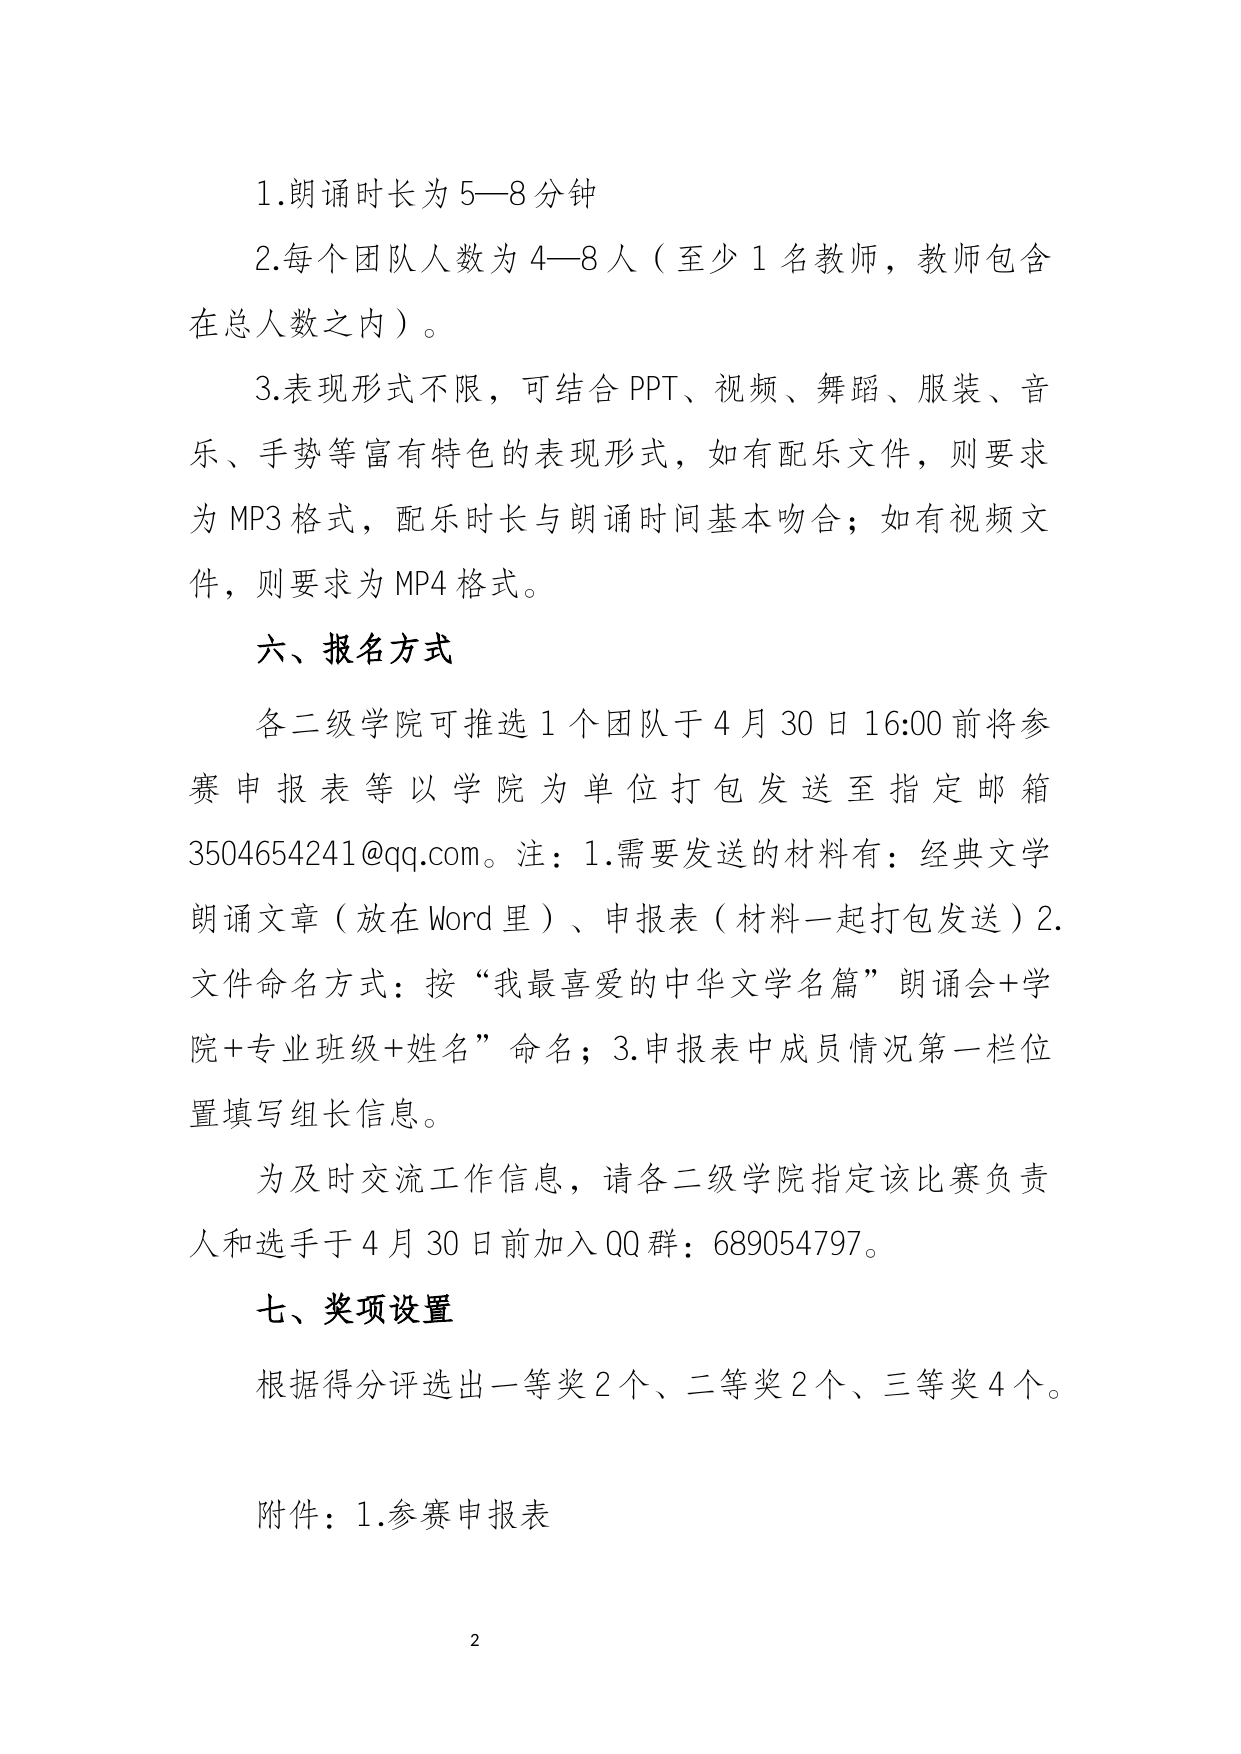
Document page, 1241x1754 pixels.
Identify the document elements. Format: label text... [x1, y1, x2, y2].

text 七、奖项设置 [187, 1277, 1053, 1342]
text 1.朗诵时长为5—8分钟 [187, 162, 1053, 227]
text 2.每个团队人数为4—8人（至少1名教师，教师包含在总人数之内）。 [187, 227, 1053, 357]
text 六、报名方式 [187, 617, 1053, 682]
text 为及时交流工作信息，请各二级学院指定该比赛负责人和选手于4月30日前加入QQ群：689054797。 [187, 1147, 1053, 1277]
text 附件：1.参赛申报表 [187, 1483, 1053, 1548]
text 根据得分评选出一等奖2个、二等奖2个、三等奖4个。 [187, 1353, 1053, 1418]
text 3.表现形式不限，可结合PPT、视频、舞蹈、服装、音乐、手势等富有特色的表现形式，如有配乐文件，则要求为MP3格式，配乐时长与朗诵时间基本吻合；如有视频文件，则要求为MP4格式。 [187, 357, 1053, 617]
text 各二级学院可推选1个团队于4月30日16:00前将参赛申报表等以学院为单位打包发送至指定邮箱3504654241@qq.com。注：1.需要发送的材料有：经典文学朗诵文章（放在Word里）、申报表（材料一起打包发送）2.文件命名方式：按“我最喜爱的中华文学名篇”朗诵会+学院+专业班级+姓名”命名；3.申报表中成员情况第一栏位置填写组长信息。 [187, 692, 1053, 1147]
